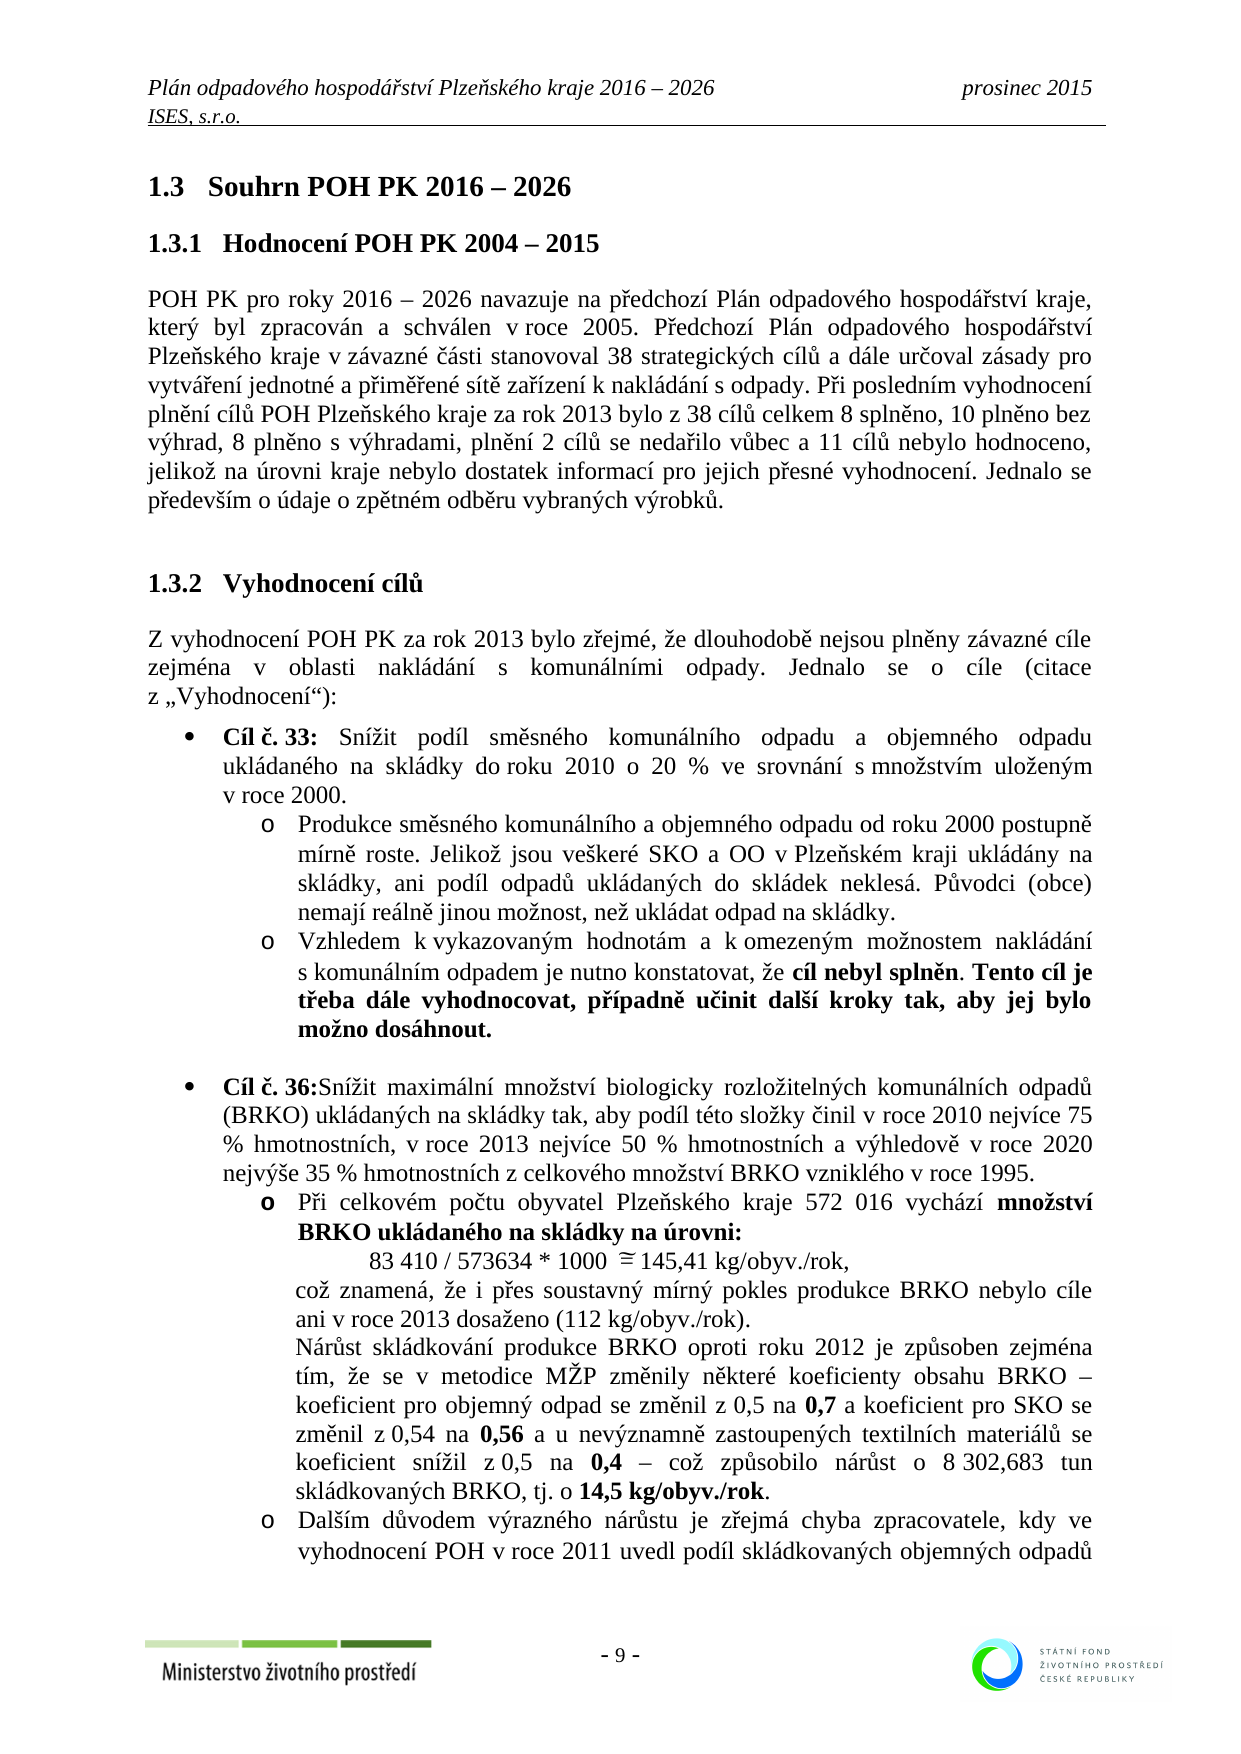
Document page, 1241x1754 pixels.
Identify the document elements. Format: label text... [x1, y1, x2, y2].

list Při celkovém počtu obyvatel Plzeňského kraje 572 016 vychází množství BRKO ukládaného na skládky na úrovni: [260, 1187, 1093, 1246]
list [260, 1505, 1093, 1564]
list Nárůst skládkování produkce BRKO oproti roku 2012 je způsoben zejména tím, že se v metodice MŽP změnily některé koeficienty obsahu BRKO – koeficient pro objemný odpad se změnil z 0,5 na 0,7 a koeficient pro SKO se změnil z 0,54 na 0,56 a u nevýznamně zastoupených textilních materiálů se koeficient snížil z 0,5 na 0,4 – což způsobilo nárůst o 8 302,683 tun skládkovaných BRKO, tj. o 14,5 kg/obyv./rok. [295, 1332, 1093, 1505]
text Z vyhodnocení POH PK za rok 2013 bylo zřejmé, že dlouhodobě nejsou plněny závazné cíle zejména v oblasti nakládání s komunálními odpady. Jednalo se o cíle (citace z „Vyhodnocení“): [148, 624, 1093, 710]
subtitle Souhrn POH PK 2016 – 2026 [148, 169, 1093, 203]
list Cíl č. 36:Snížit maximální množství biologicky rozložitelných komunálních odpadů (BRKO) ukládaných na skládky tak, aby podíl této složky činil v roce 2010 nejvíce 75 % hmotnostních, v roce 2013 nejvíce 50 % hmotnostních a výhledově v roce 2020 nejvýše 35 % hmotnostních z celkového množství BRKO vzniklého v roce 1995. [185, 1072, 1093, 1187]
picture [143, 1640, 432, 1688]
text POH PK pro roky 2016 – 2026 navazuje na předchozí Plán odpadového hospodářství kraje, který byl zpracován a schválen v roce 2005. Předchozí Plán odpadového hospodářství Plzeňského kraje v závazné části stanovoval 38 strategických cílů a dále určoval zásady pro vytváření jednotné a přiměřené sítě zařízení k nakládání s odpady. Při posledním vyhodnocení plnění cílů POH Plzeňského kraje za rok 2013 bylo z 38 cílů celkem 8 splněno, 10 plněno bez výhrad, 8 plněno s výhradami, plnění 2 cílů se nedařilo vůbec a 11 cílů nebylo hodnoceno, jelikož na úrovni kraje nebylo dostatek informací pro jejich přesné vyhodnocení. Jednalo se především o údaje o zpětném odběru vybraných výrobků. [148, 284, 1093, 514]
list což znamená, že i přes soustavný mírný pokles produkce BRKO nebylo cíle ani v roce 2013 dosaženo (112 kg/obyv./rok). [295, 1275, 1093, 1332]
list Vzhledem k vykazovaným hodnotám a k omezeným možnostem nakládání s komunálním odpadem je nutno konstatovat, že cíl nebyl splněn. Tento cíl je třeba dále vyhodnocovat, případně učinit další kroky tak, aby jej bylo možno dosáhnout. [260, 926, 1093, 1043]
subtitle Hodnocení POH PK 2004 – 2015 [148, 228, 1093, 259]
list Cíl č. 33: Snížit podíl směsného komunálního odpadu a objemného odpadu ukládaného na skládky do roku 2010 o 20 % ve srovnání s množstvím uloženým v roce 2000. [185, 722, 1093, 809]
subtitle Vyhodnocení cílů [148, 567, 1093, 599]
list 83 410 / 573634 * 1000 ͠= 145,41 kg/obyv./rok, [296, 1246, 1093, 1275]
list Produkce směsného komunálního a objemného odpadu od roku 2000 postupně mírně roste. Jelikož jsou veškeré SKO a OO v Plzeňském kraji ukládány na skládky, ani podíl odpadů ukládaných do skládek neklesá. Původci (obce) nemají reálně jinou možnost, než ukládat odpad na skládky. [260, 809, 1093, 926]
picture [959, 1626, 1172, 1702]
